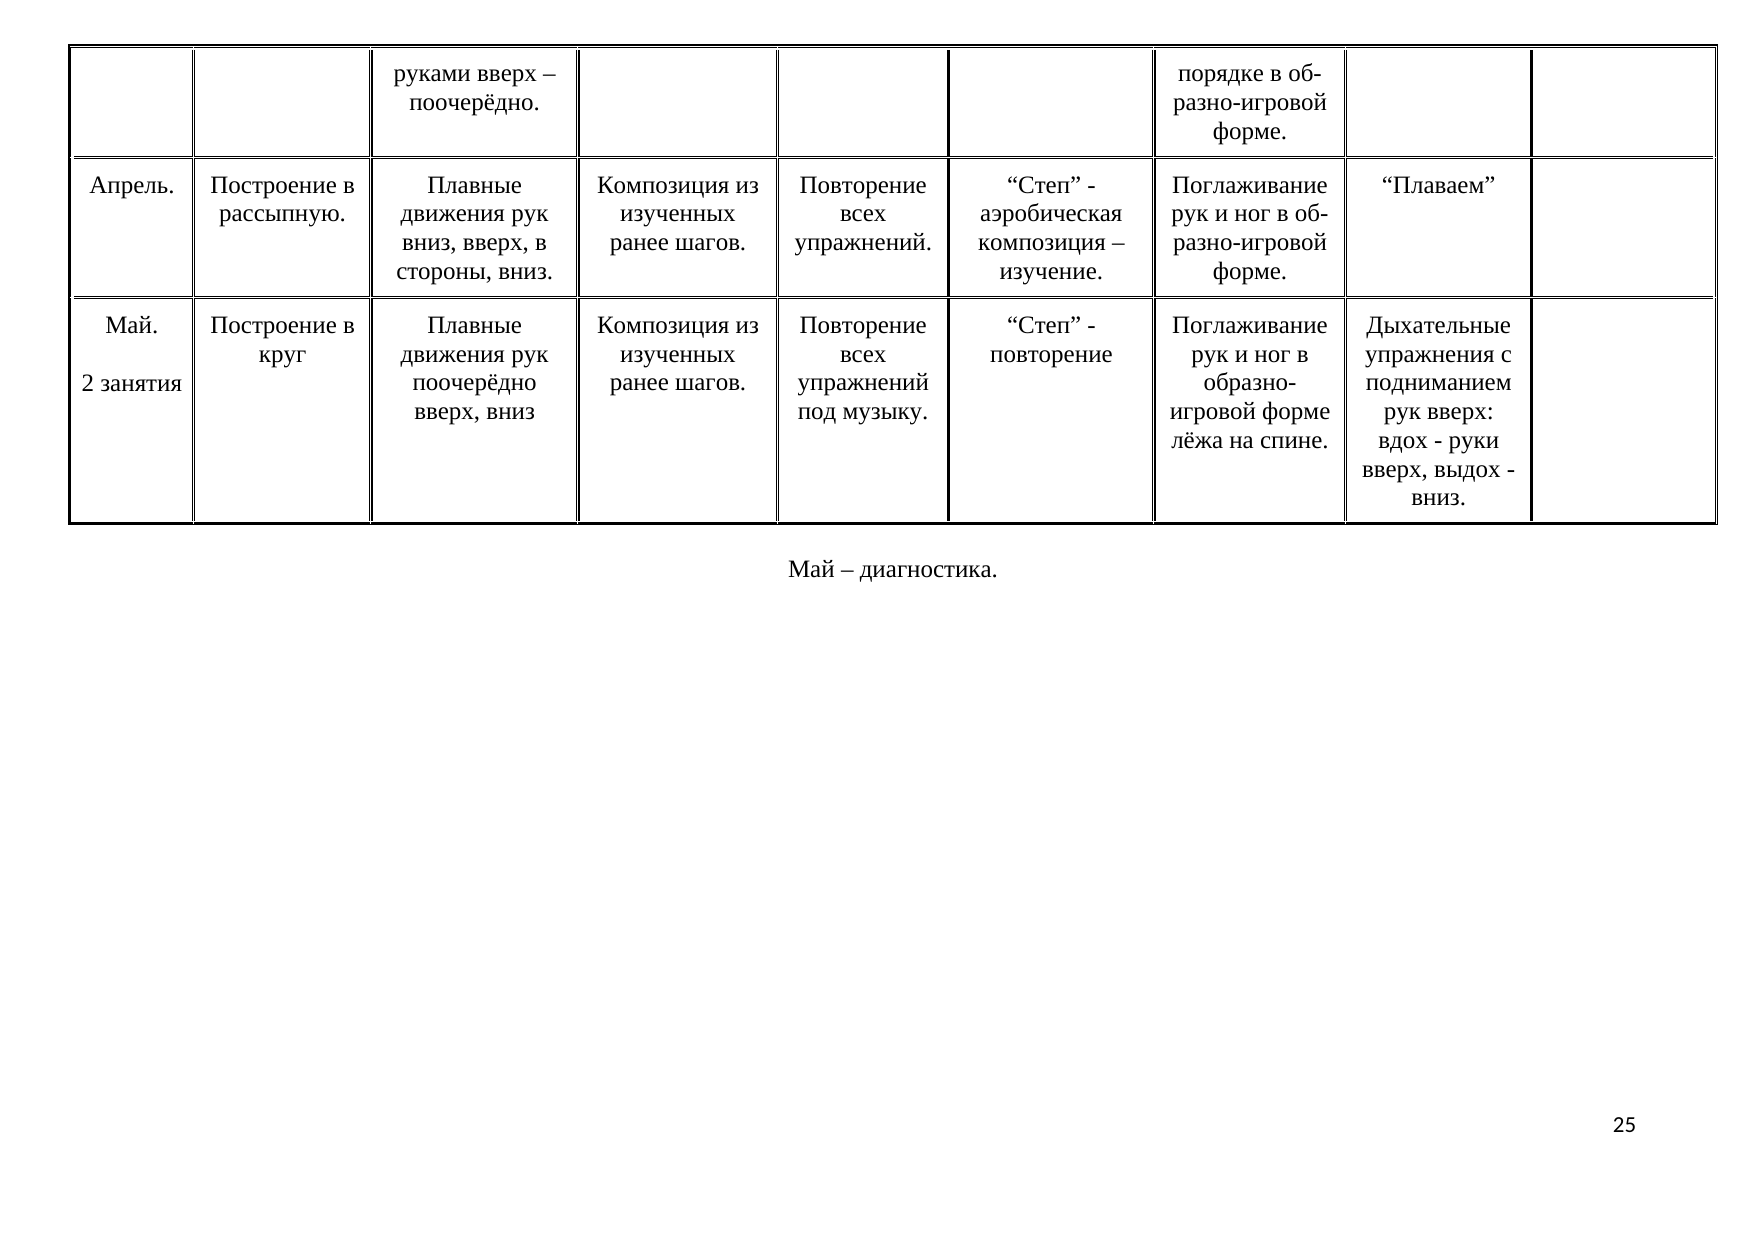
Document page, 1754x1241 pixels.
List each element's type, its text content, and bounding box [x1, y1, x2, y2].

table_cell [371, 46, 578, 156]
table_cell “Степ” - повторение [948, 296, 1154, 522]
table_cell Композиция из изученных ранее шагов. [580, 159, 776, 296]
table_cell Композиция из изученных ранее шагов. [578, 299, 778, 522]
table_cell [1531, 156, 1716, 296]
table_cell Апрель. [70, 156, 194, 296]
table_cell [1154, 48, 1346, 156]
table_cell Поглаживание рук и ног в об-разно-игровой форме. [1156, 159, 1344, 296]
text Май – диагностика. [150, 554, 1636, 583]
table_cell Плавные движения рук вниз, вверх, в стороны, вниз. [373, 159, 576, 296]
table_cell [194, 46, 371, 156]
table_cell Плавные движения рук поочерёдно вверх, вниз [371, 296, 578, 522]
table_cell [948, 46, 1154, 156]
table_cell Дыхательные упражнения с подниманием рук вверх: вдох - руки вверх, выдох - вниз. [1346, 299, 1531, 522]
table_cell Построение в круг [194, 296, 371, 522]
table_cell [1346, 48, 1531, 156]
table_cell Построение в рассыпную. [195, 159, 369, 296]
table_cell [578, 48, 778, 156]
table_cell Март. [71, 48, 194, 156]
table_cell Поглаживание рук и ног в образно-игровой форме лёжа на спине. [1154, 299, 1346, 522]
table_cell “Плаваем” [1347, 159, 1530, 296]
table_cell Повторение всех упражнений под музыку. [778, 299, 948, 522]
table_cell Май. 2 занятия [70, 296, 194, 522]
table_cell Повторение всех упражнений. [779, 159, 947, 296]
table_cell “Степ” - аэробическая композиция – изучение. [950, 159, 1152, 296]
table_cell “Тишина” [1531, 48, 1715, 156]
table_cell [1531, 296, 1716, 522]
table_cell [778, 48, 948, 156]
